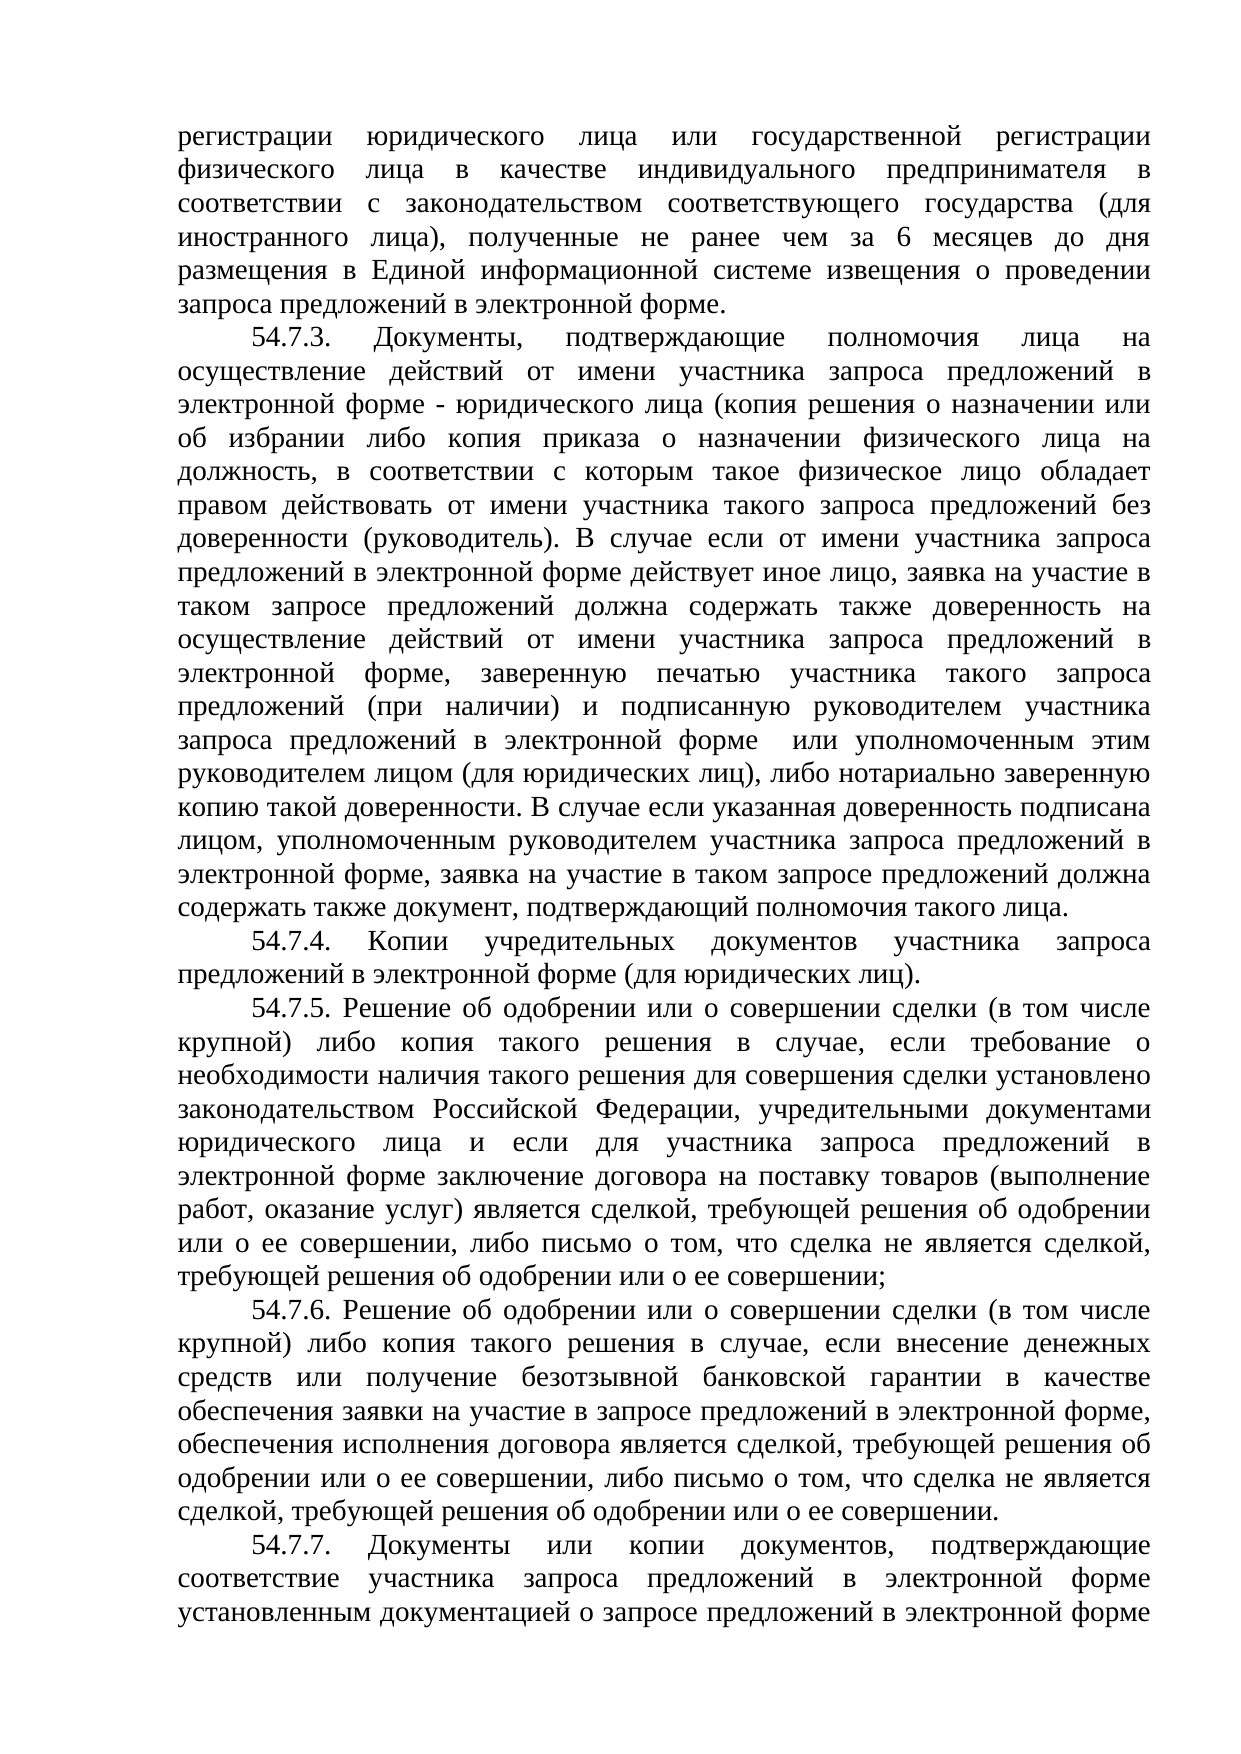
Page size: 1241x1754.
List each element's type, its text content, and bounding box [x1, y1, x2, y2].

text 54.7.4. Копии учредительных документов участника запроса предложений в электронной форме (для юридических лиц). [177, 923, 1152, 990]
text 54.7.3. Документы, подтверждающие полномочия лица на осуществление действий от имени участника запроса предложений в электронной форме - юридического лица (копия решения о назначении или об избрании либо копия приказа о назначении физического лица на должность, в соответствии с которым такое физическое лицо обладает правом действовать от имени участника такого запроса предложений без доверенности (руководитель). В случае если от имени участника запроса предложений в электронной форме действует иное лицо, заявка на участие в таком запросе предложений должна содержать также доверенность на осуществление действий от имени участника запроса предложений в электронной форме, заверенную печатью участника такого запроса предложений (при наличии) и подписанную руководителем участника запроса предложений в электронной форме или уполномоченным этим руководителем лицом (для юридических лиц), либо нотариально заверенную копию такой доверенности. В случае если указанная доверенность подписана лицом, уполномоченным руководителем участника запроса предложений в электронной форме, заявка на участие в таком запросе предложений должна содержать также документ, подтверждающий полномочия такого лица. [177, 319, 1152, 923]
text 54.7.5. Решение об одобрении или о совершении сделки (в том числе крупной) либо копия такого решения в случае, если требование о необходимости наличия такого решения для совершения сделки установлено законодательством Российской Федерации, учредительными документами юридического лица и если для участника запроса предложений в электронной форме заключение договора на поставку товаров (выполнение работ, оказание услуг) является сделкой, требующей решения об одобрении или о ее совершении, либо письмо о том, что сделка не является сделкой, требующей решения об одобрении или о ее совершении; [177, 990, 1152, 1292]
text 54.7.6. Решение об одобрении или о совершении сделки (в том числе крупной) либо копия такого решения в случае, если внесение денежных средств или получение безотзывной банковской гарантии в качестве обеспечения заявки на участие в запросе предложений в электронной форме, обеспечения исполнения договора является сделкой, требующей решения об одобрении или о ее совершении, либо письмо о том, что сделка не является сделкой, требующей решения об одобрении или о ее совершении. [177, 1292, 1152, 1527]
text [177, 118, 1152, 319]
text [177, 1527, 1152, 1627]
